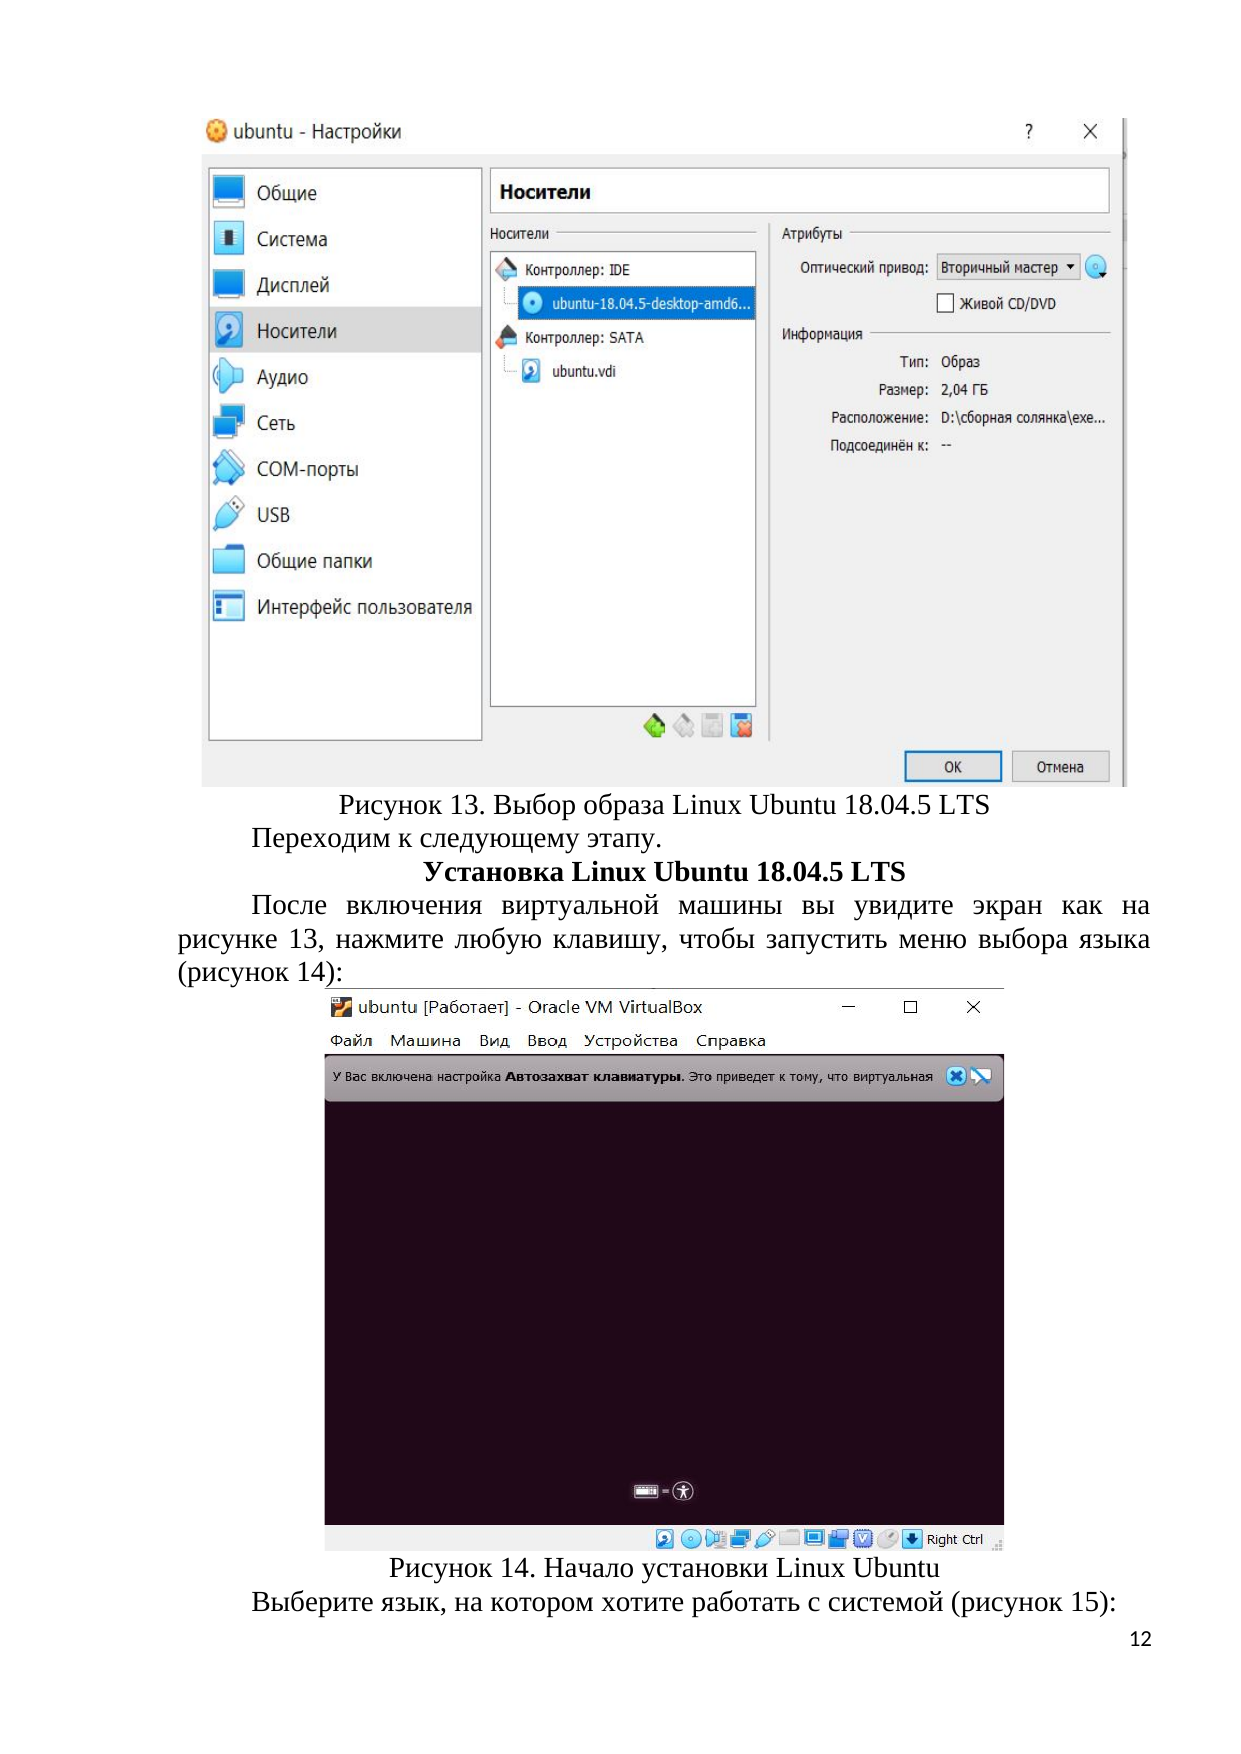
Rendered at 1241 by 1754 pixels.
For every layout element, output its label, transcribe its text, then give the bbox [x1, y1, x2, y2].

picture [201, 118, 1128, 787]
list Установка Linux Ubuntu 18.04.5 LTS [177, 854, 1152, 887]
text Выберите язык, на котором хотите работать с системой (рисунок 15): [177, 1584, 1152, 1617]
text Переходим к следующему этапу. [177, 820, 1152, 854]
text Рисунок 14. Начало установки Linux Ubuntu [177, 1550, 1152, 1584]
picture [324, 988, 1005, 1551]
text После включения виртуальной машины вы увидите экран как на рисунке 13, нажмите любую клавишу, чтобы запустить меню выбора языка (рисунок 14): [177, 887, 1152, 988]
text Рисунок 13. Выбор образа Linux Ubuntu 18.04.5 LTS [177, 787, 1152, 820]
